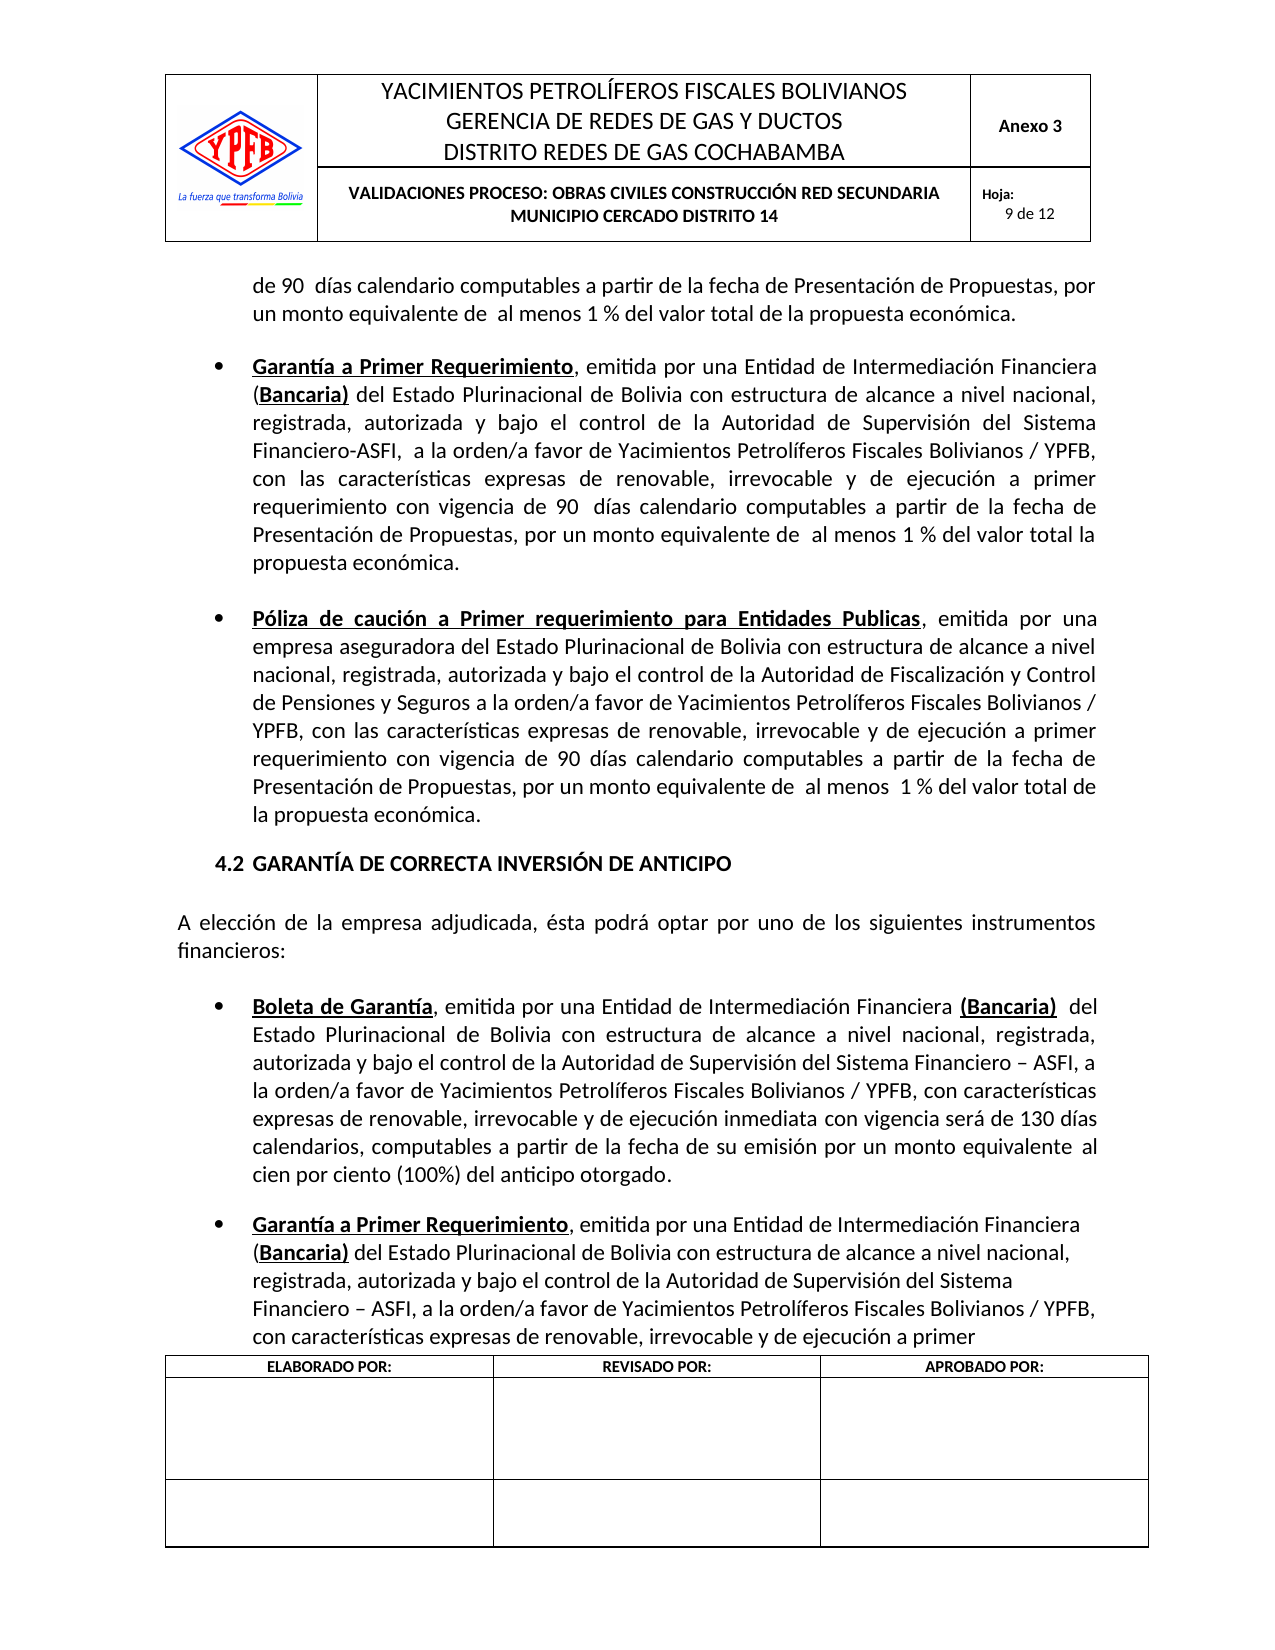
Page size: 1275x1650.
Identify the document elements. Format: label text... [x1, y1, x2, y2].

list Garantía a Primer Requerimiento, emitida por una Entidad de Intermediación Financiera (Bancaria) del Estado Plurinacional de Bolivia con estructura de alcance a nivel nacional, registrada, autorizada y bajo el control de la Autoridad de Supervisión del Sistema Financiero-ASFI, a la orden/a favor de Yacimientos Petrolíferos Fiscales Bolivianos / YPFB, con las características expresas de renovable, irrevocable y de ejecución a primer requerimiento con vigencia de 90 días calendario computables a partir de la fecha de Presentación de Propuestas, por un monto equivalente de al menos 1 % del valor total la propuesta económica. [215, 352, 1098, 576]
subtitle GARANTÍA DE CORRECTA INVERSIÓN DE ANTICIPO [215, 849, 1098, 877]
picture [176, 105, 304, 211]
text A elección de la empresa adjudicada, ésta podrá optar por uno de los siguientes instrumentos financieros: [177, 908, 1098, 964]
list Boleta de Garantía, emitida por una Entidad de Intermediación Financiera (Bancaria) del Estado Plurinacional de Bolivia con estructura de alcance a nivel nacional, registrada, autorizada y bajo el control de la Autoridad de Supervisión del Sistema Financiero – ASFI, a la orden/a favor de Yacimientos Petrolíferos Fiscales Bolivianos / YPFB, con características expresas de renovable, irrevocable y de ejecución inmediata con vigencia será de 130 días calendarios, computables a partir de la fecha de su emisión por un monto equivalente al cien por ciento (100%) del anticipo otorgado. [215, 992, 1098, 1188]
list Póliza de caución a Primer requerimiento para Entidades Publicas, emitida por una empresa aseguradora del Estado Plurinacional de Bolivia con estructura de alcance a nivel nacional, registrada, autorizada y bajo el control de la Autoridad de Fiscalización y Control de Pensiones y Seguros a la orden/a favor de Yacimientos Petrolíferos Fiscales Bolivianos / YPFB, con las características expresas de renovable, irrevocable y de ejecución a primer requerimiento con vigencia de 90 días calendario computables a partir de la fecha de Presentación de Propuestas, por un monto equivalente de al menos 1 % del valor total de la propuesta económica. [215, 604, 1098, 828]
